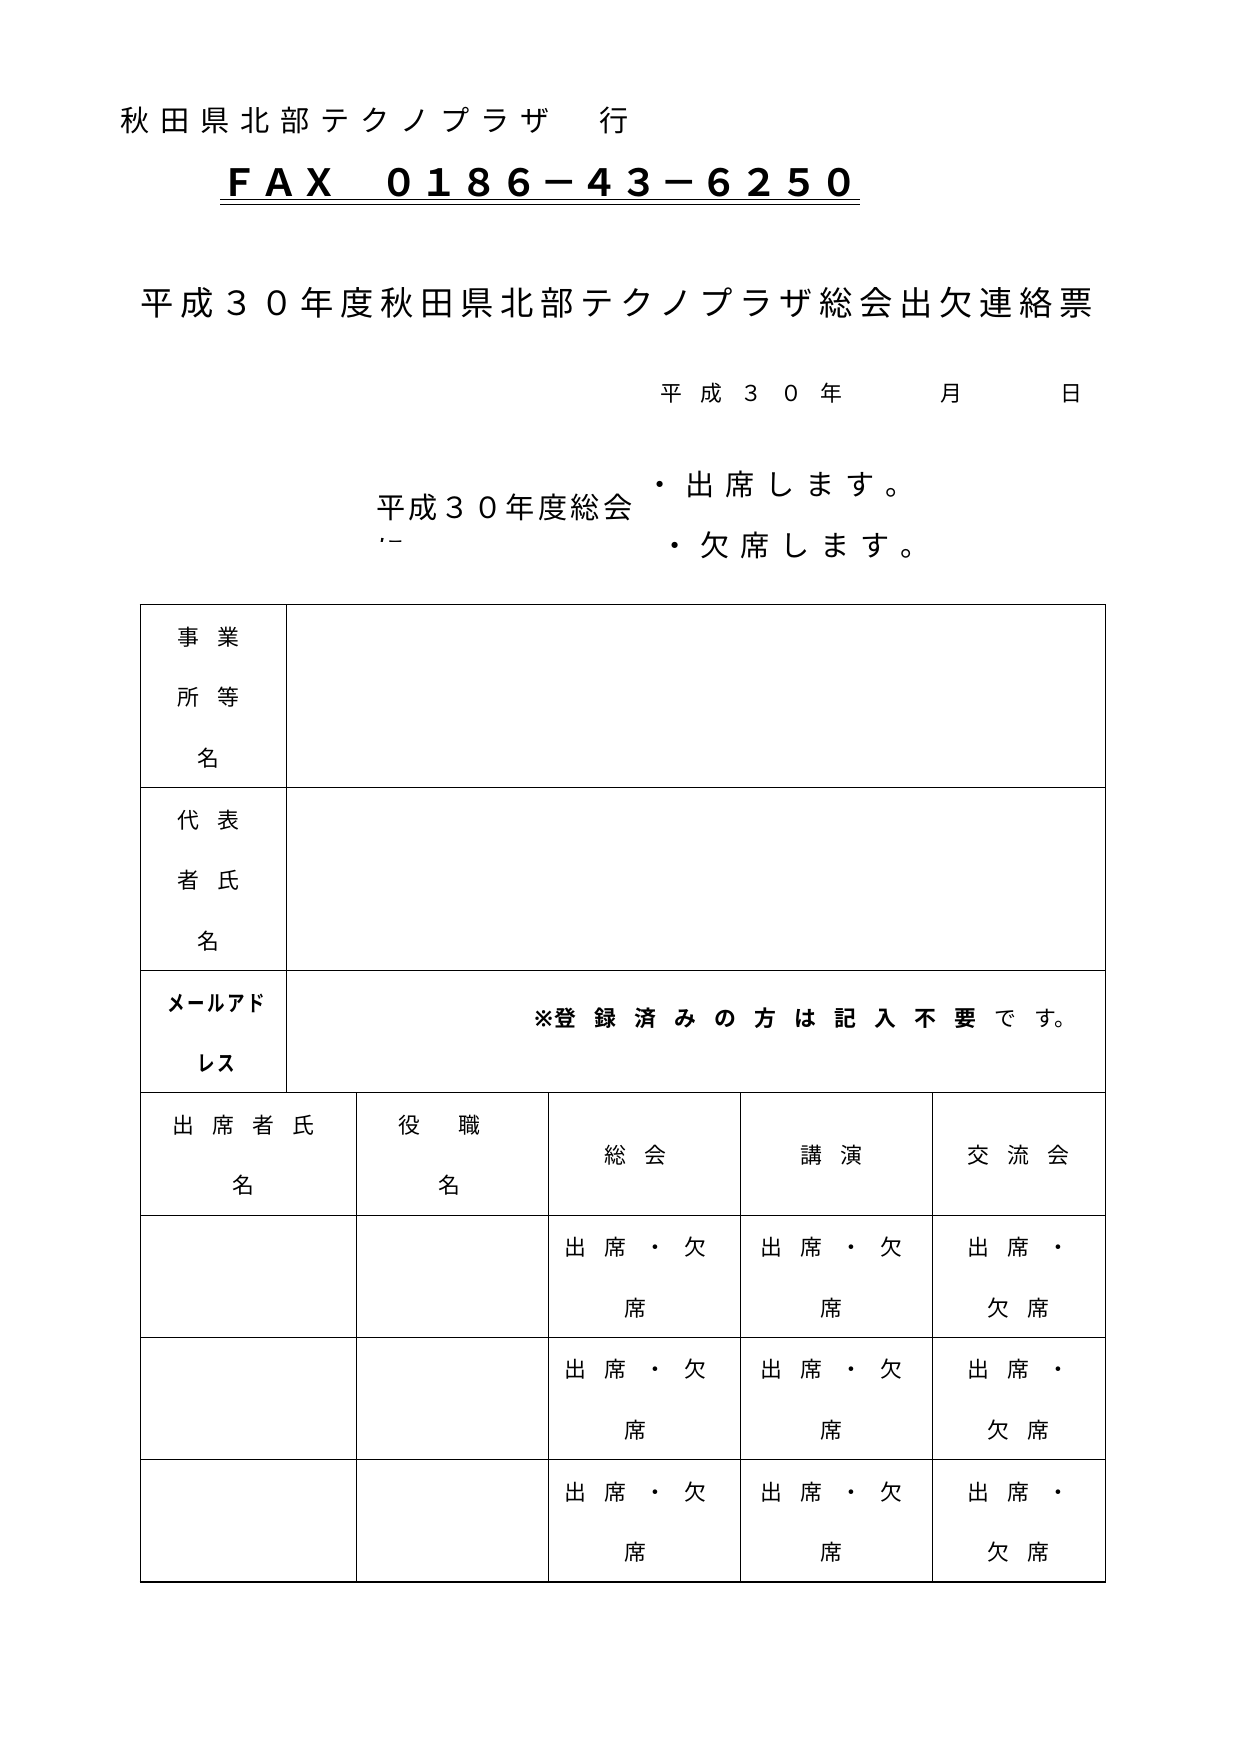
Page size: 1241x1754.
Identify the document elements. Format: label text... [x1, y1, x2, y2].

table_cell [357, 1460, 548, 1581]
text ＦＡＸ ０１８６－４３－６２５０ [120, 149, 1120, 210]
table_cell [141, 1338, 356, 1459]
text 平成３０年度秋田県北部テクノプラザ総会出欠連絡票 [120, 271, 1120, 331]
table_cell 出席・欠席 [549, 1338, 740, 1459]
table_cell 出席・欠席 [933, 1460, 1105, 1581]
text ・欠席します。 [558, 513, 1120, 574]
table_header [287, 605, 1105, 787]
table_cell 出席・欠席 [549, 1216, 740, 1337]
table_cell [141, 1216, 356, 1337]
text 秋田県北部テクノプラザ 行 [120, 89, 1120, 149]
table_cell 代表者氏名 [141, 788, 286, 970]
text 平成３０年 月 日 [120, 362, 1100, 422]
table_cell [357, 1216, 548, 1337]
table_cell メールアドレス [141, 971, 286, 1092]
table_cell 出席・欠席 [933, 1216, 1105, 1337]
table_cell 役職名 [357, 1093, 548, 1214]
table_cell [141, 1460, 356, 1581]
table_cell 総会 [549, 1093, 740, 1214]
table_header 事業所等名 [141, 605, 286, 787]
table_cell ※登録済みの方は記入不要です。 [287, 971, 1105, 1092]
table_cell 講演 [741, 1093, 932, 1214]
table_cell 出席・欠席 [549, 1460, 740, 1581]
table_cell 出席・欠席 [741, 1216, 932, 1337]
table_cell 出席・欠席 [741, 1338, 932, 1459]
table_cell 出席・欠席 [741, 1460, 932, 1581]
table_cell 交流会 [933, 1093, 1105, 1214]
table_cell [357, 1338, 548, 1459]
table_cell 出席者氏名 [141, 1093, 356, 1214]
text ・出席します。 [120, 453, 1120, 513]
table_cell [287, 788, 1105, 970]
table_cell 出席・欠席 [933, 1338, 1105, 1459]
